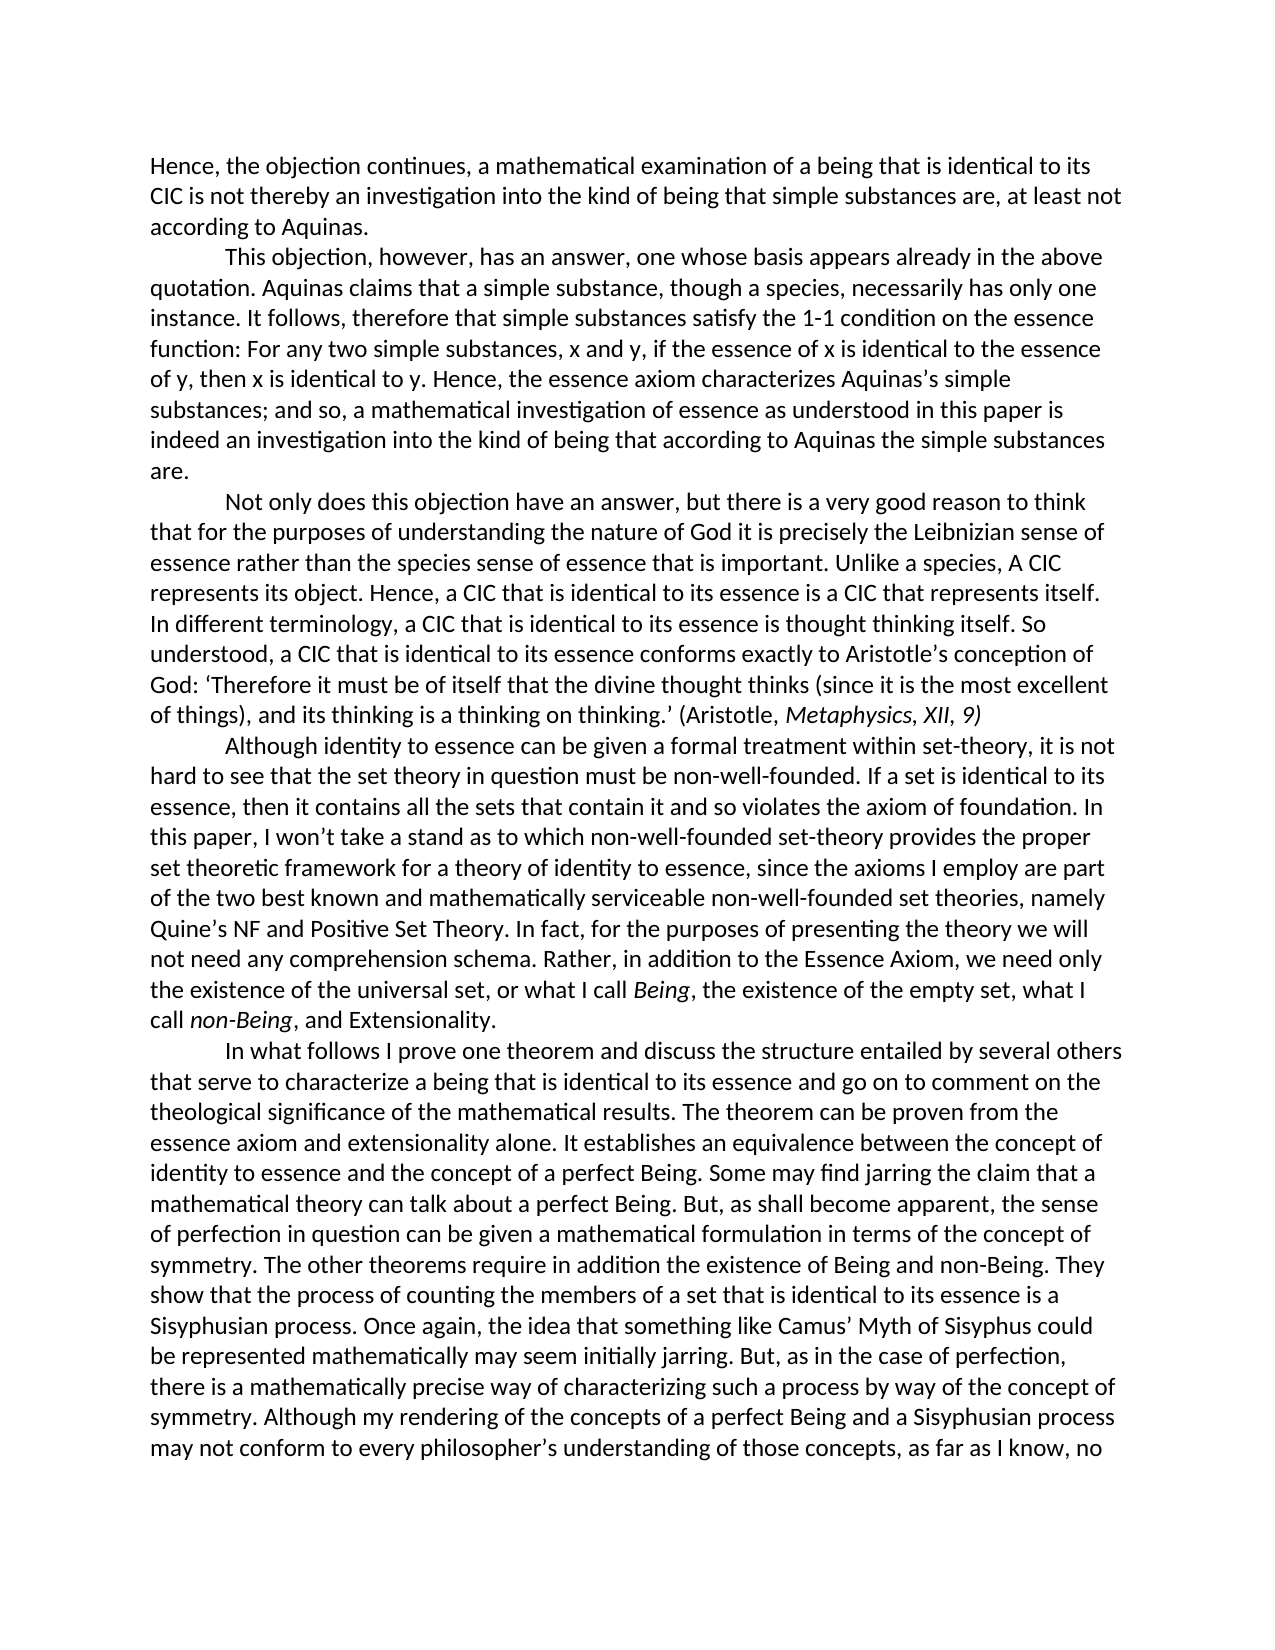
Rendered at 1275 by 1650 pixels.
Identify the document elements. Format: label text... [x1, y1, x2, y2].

text Although identity to essence can be given a formal treatment within set-theory, it is not hard to see that the set theory in question must be non-well-founded. If a set is identical to its essence, then it contains all the sets that contain it and so violates the axiom of foundation. In this paper, I won’t take a stand as to which non-well-founded set-theory provides the proper set theoretic framework for a theory of identity to essence, since the axioms I employ are part of the two best known and mathematically serviceable non-well-founded set theories, namely Quine’s NF and Positive Set Theory. In fact, for the purposes of presenting the theory we will not need any comprehension schema. Rather, in addition to the Essence Axiom, we need only the existence of the universal set, or what I call Being, the existence of the empty set, what I call non-Being, and Extensionality. [150, 730, 1125, 1035]
text Not only does this objection have an answer, but there is a very good reason to think that for the purposes of understanding the nature of God it is precisely the Leibnizian sense of essence rather than the species sense of essence that is important. Unlike a species, A CIC represents its object. Hence, a CIC that is identical to its essence is a CIC that represents itself. In different terminology, a CIC that is identical to its essence is thought thinking itself. So understood, a CIC that is identical to its essence conforms exactly to Aristotle’s conception of God: ‘Therefore it must be of itself that the divine thought thinks (since it is the most excellent of things), and its thinking is a thinking on thinking.’ (Aristotle, Metaphysics, XII, 9) [150, 486, 1125, 730]
text This objection, however, has an answer, one whose basis appears already in the above quotation. Aquinas claims that a simple substance, though a species, necessarily has only one instance. It follows, therefore that simple substances satisfy the 1-1 condition on the essence function: For any two simple substances, x and y, if the essence of x is identical to the essence of y, then x is identical to y. Hence, the essence axiom characterizes Aquinas’s simple substances; and so, a mathematical investigation of essence as understood in this paper is indeed an investigation into the kind of being that according to Aquinas the simple substances are. [150, 242, 1125, 486]
text Hence, the objection continues, a mathematical examination of a being that is identical to its CIC is not thereby an investigation into the kind of being that simple substances are, at least not according to Aquinas. [150, 150, 1125, 242]
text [150, 1035, 1125, 1462]
